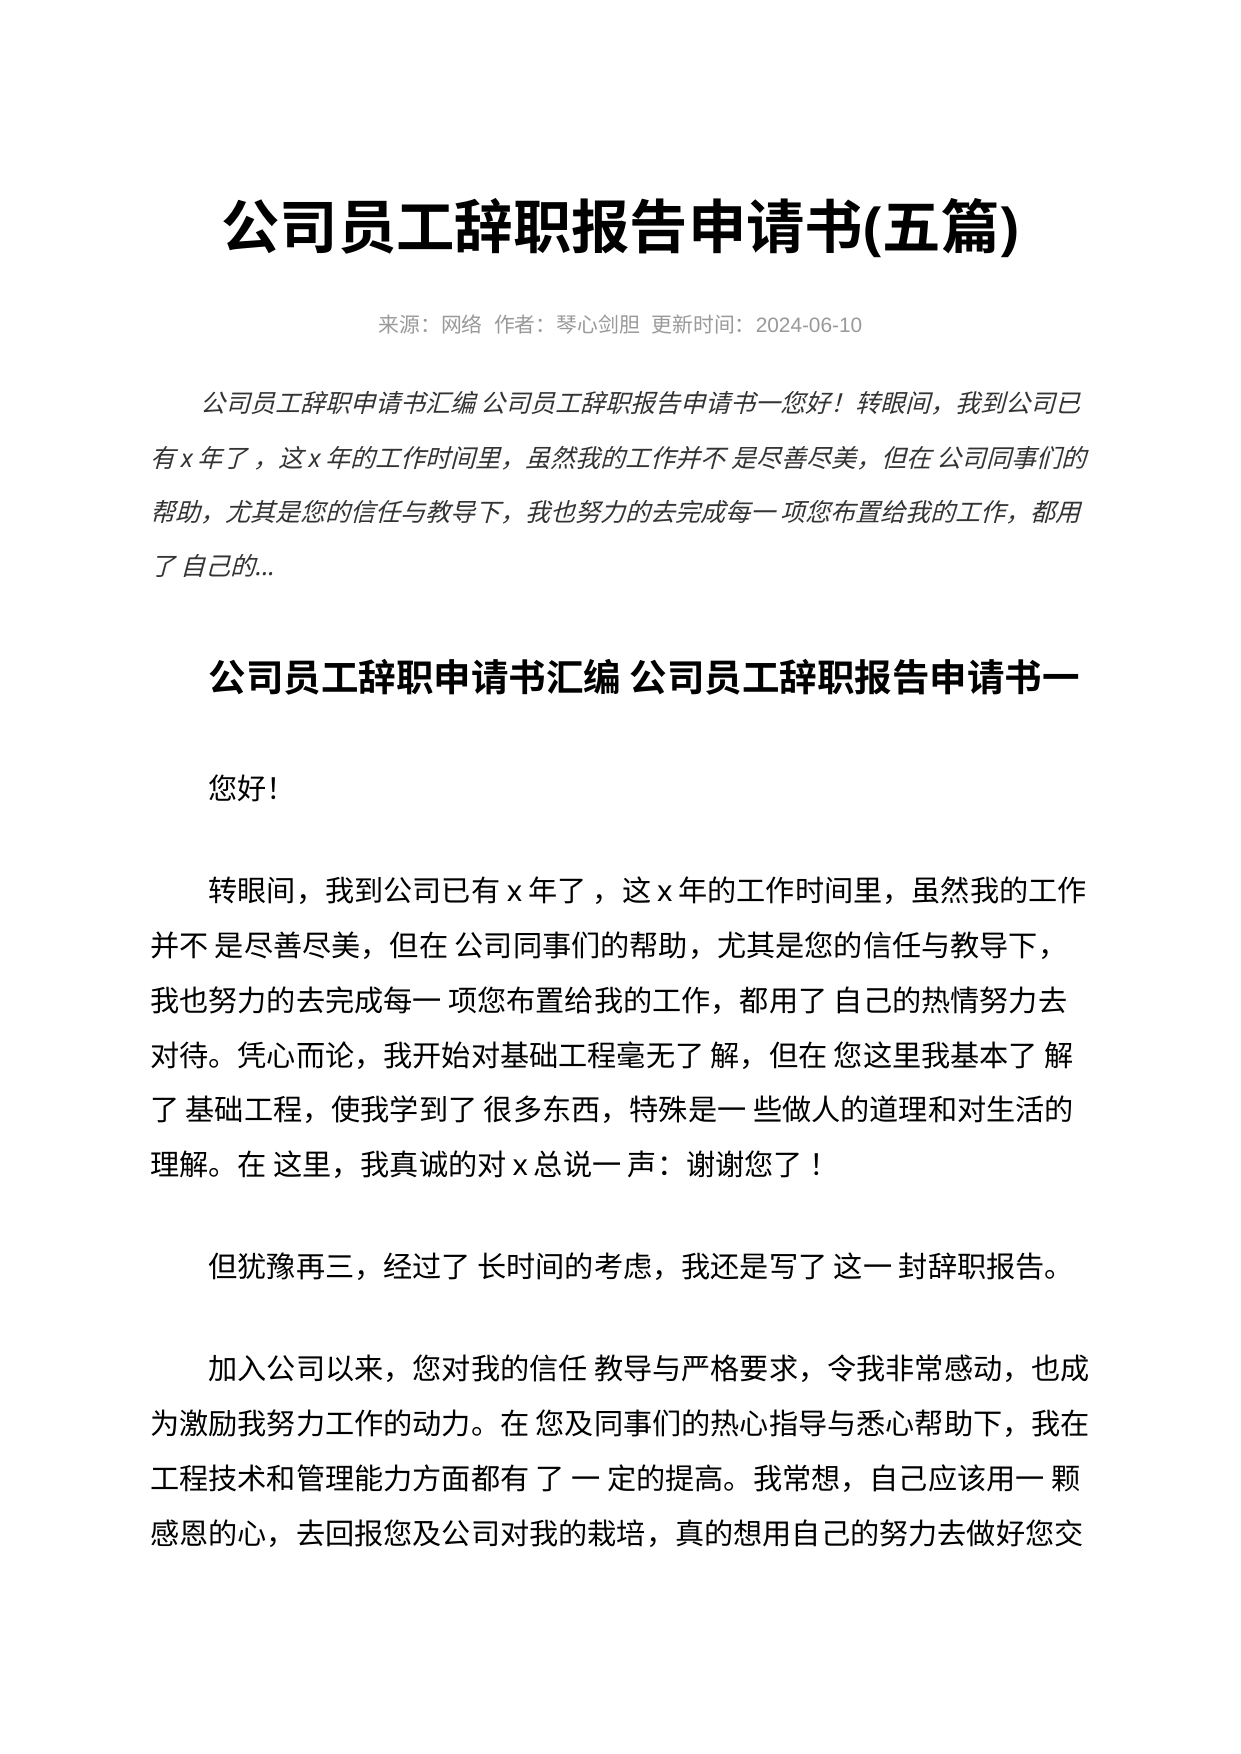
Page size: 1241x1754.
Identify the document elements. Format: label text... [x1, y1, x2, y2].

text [150, 1346, 1090, 1553]
text 来源：网络 作者：琴心剑胆 更新时间：2024-06-10 [150, 313, 1090, 337]
text 公司员工辞职申请书汇编 公司员工辞职报告申请书一您好！转眼间，我到公司已有 x年了 ，这x年的工作时间里，虽然我的工作并不 是尽善尽美，但在 公司同事们的帮助，尤其是您的信任与教导下，我也努力的去完成每一 项您布置给我的工作，都用了 自己的... [150, 384, 1090, 583]
text 公司员工辞职申请书汇编 公司员工辞职报告申请书一 [150, 648, 1090, 702]
text 转眼间，我到公司已有 x年了 ，这x年的工作时间里，虽然我的工作并不 是尽善尽美，但在 公司同事们的帮助，尤其是您的信任与教导下，我也努力的去完成每一 项您布置给我的工作，都用了 自己的热情努力去对待。凭心而论，我开始对基础工程毫无了 解，但在 您这里我基本了 解了 基础工程，使我学到了 很多东西，特殊是一 些做人的道理和对生活的理解。在 这里，我真诚的对x总说一 声：谢谢您了 ！ [150, 867, 1090, 1184]
subtitle 公司员工辞职报告申请书(五篇) [150, 181, 1090, 266]
text 但犹豫再三，经过了 长时间的考虑，我还是写了 这一 封辞职报告。 [150, 1244, 1090, 1286]
text 您好！ [150, 766, 1090, 808]
